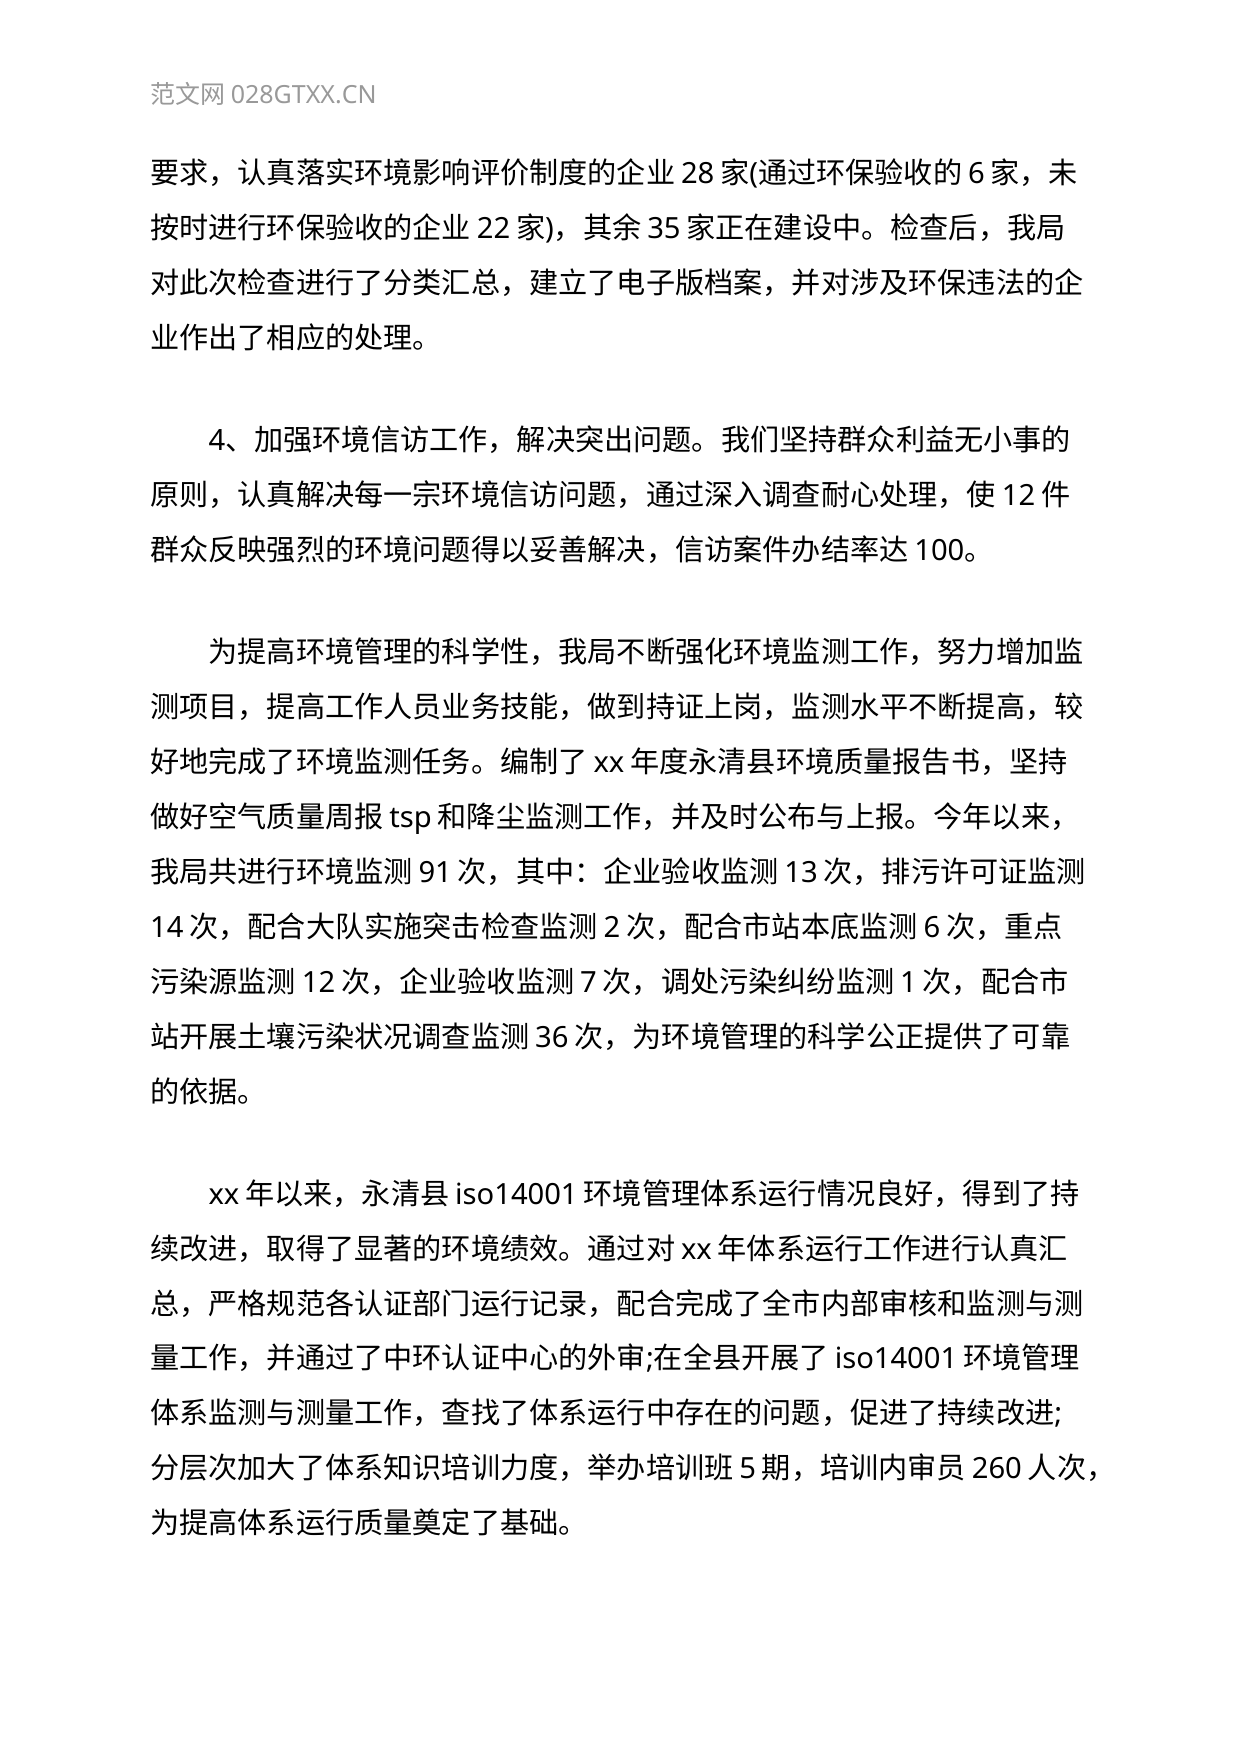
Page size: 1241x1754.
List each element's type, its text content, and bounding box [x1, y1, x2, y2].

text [150, 150, 1090, 357]
text xx年以来，永清县iso14001环境管理体系运行情况良好，得到了持续改进，取得了显著的环境绩效。通过对xx年体系运行工作进行认真汇总，严格规范各认证部门运行记录，配合完成了全市内部审核和监测与测量工作，并通过了中环认证中心的外审;在全县开展了iso14001环境管理体系监测与测量工作，查找了体系运行中存在的问题，促进了持续改进;分层次加大了体系知识培训力度，举办培训班5期，培训内审员260人次，为提高体系运行质量奠定了基础。 [150, 1170, 1090, 1542]
text 4、加强环境信访工作，解决突出问题。我们坚持群众利益无小事的原则，认真解决每一宗环境信访问题，通过深入调查耐心处理，使12件群众反映强烈的环境问题得以妥善解决，信访案件办结率达100。 [150, 417, 1090, 569]
text 为提高环境管理的科学性，我局不断强化环境监测工作，努力增加监测项目，提高工作人员业务技能，做到持证上岗，监测水平不断提高，较好地完成了环境监测任务。编制了xx年度永清县环境质量报告书，坚持做好空气质量周报tsp和降尘监测工作，并及时公布与上报。今年以来，我局共进行环境监测91次，其中：企业验收监测13次，排污许可证监测14次，配合大队实施突击检查监测2次，配合市站本底监测6次，重点污染源监测12次，企业验收监测7次，调处污染纠纷监测1次，配合市站开展土壤污染状况调查监测36次，为环境管理的科学公正提供了可靠的依据。 [150, 629, 1090, 1111]
